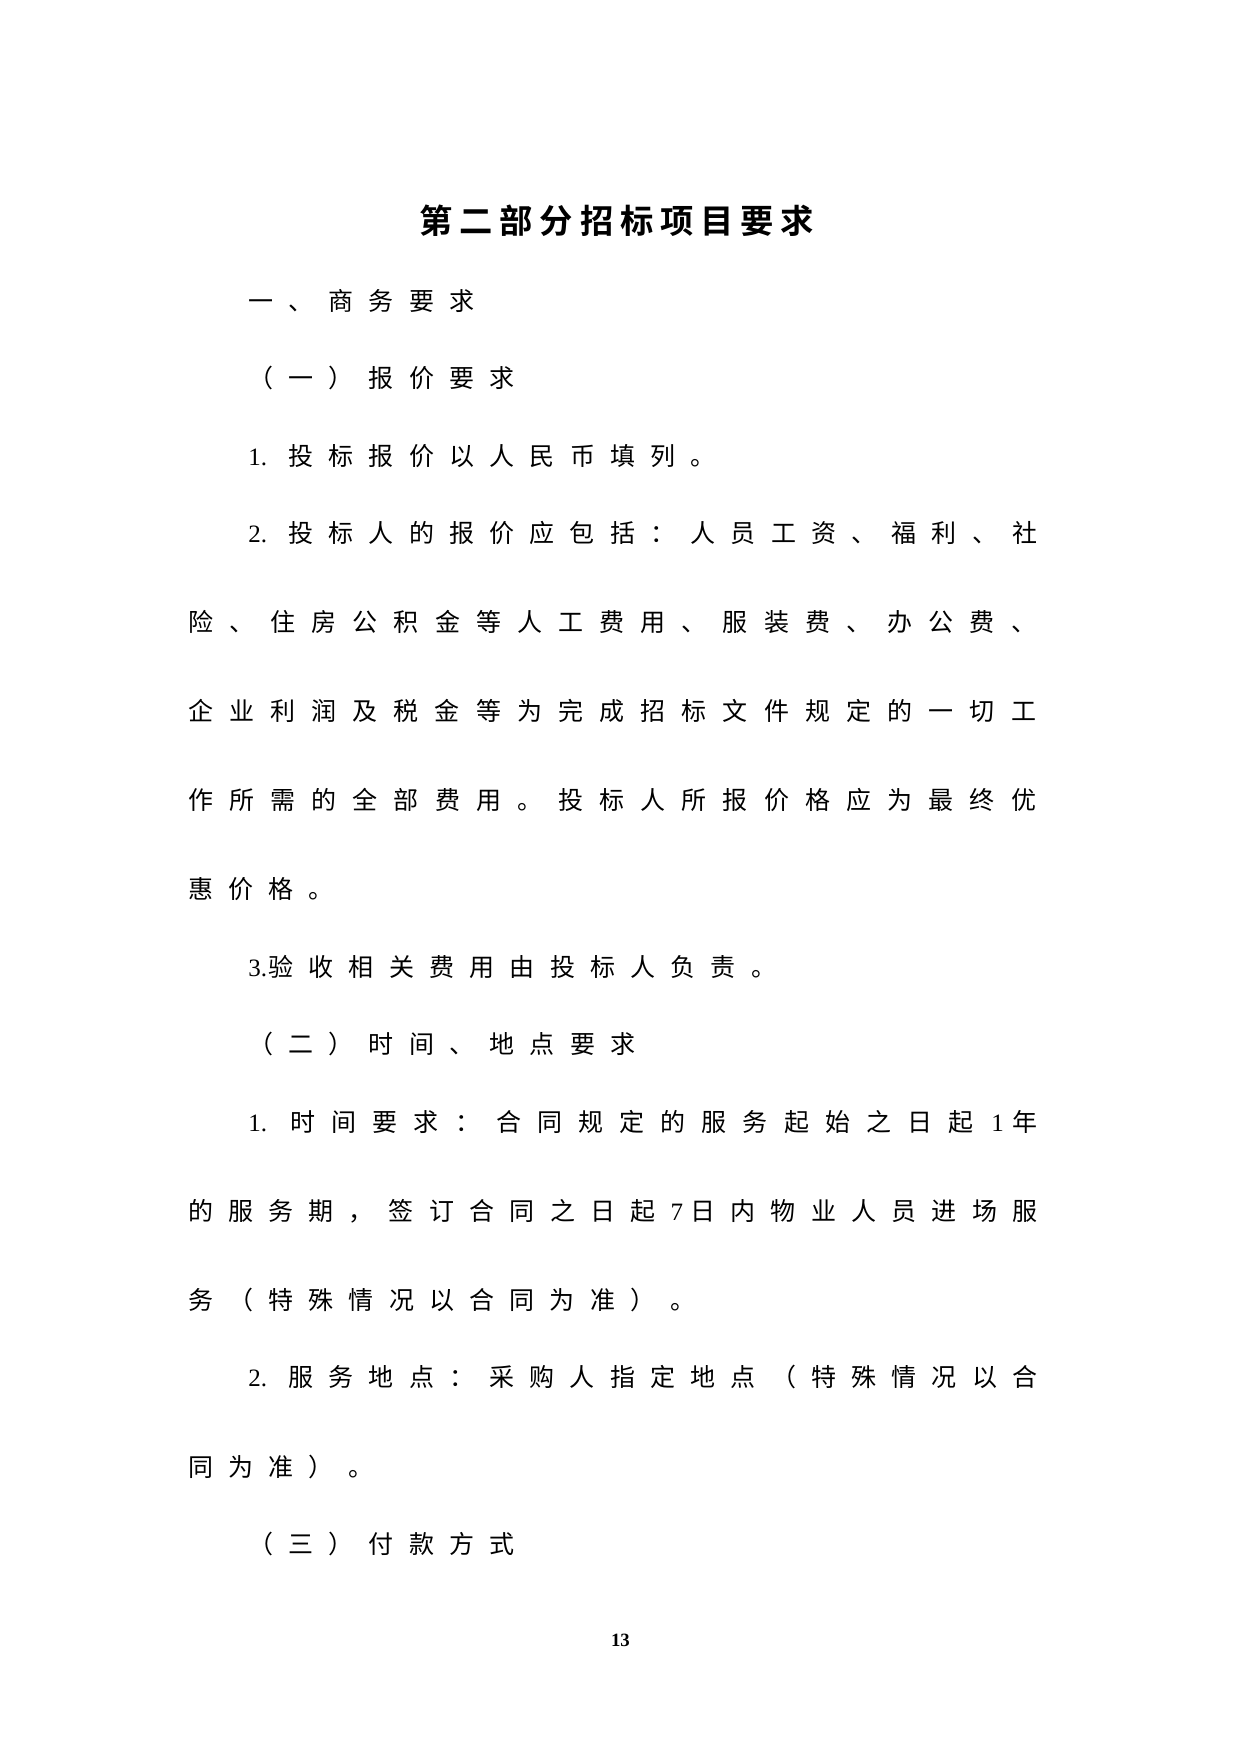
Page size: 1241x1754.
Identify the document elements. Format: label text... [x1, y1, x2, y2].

text 一、商务要求 [188, 269, 1052, 329]
text （一）报价要求 [188, 347, 1052, 406]
text （三）付款方式 [188, 1513, 1052, 1572]
text 2. 投标人的报价应包括：人员工资、福利、社险、住房公积金等人工费用、服装费、办公费、企业利润及税金等为完成招标文件规定的一切工作所需的全部费用。投标人所报价格应为最终优惠价格。 [188, 502, 1052, 918]
text （二）时间、地点要求 [188, 1013, 1052, 1073]
text 3.验收相关费用由投标人负责。 [188, 936, 1052, 995]
subtitle 第二部分招标项目要求 [188, 189, 1052, 249]
text 2. 服务地点：采购人指定地点（特殊情况以合同为准）。 [188, 1346, 1052, 1495]
text 1. 投标报价以人民币填列。 [188, 424, 1052, 484]
text 1. 时间要求：合同规定的服务起始之日起1年的服务期，签订合同之日起7日内物业人员进场服务（特殊情况以合同为准）。 [188, 1091, 1052, 1328]
